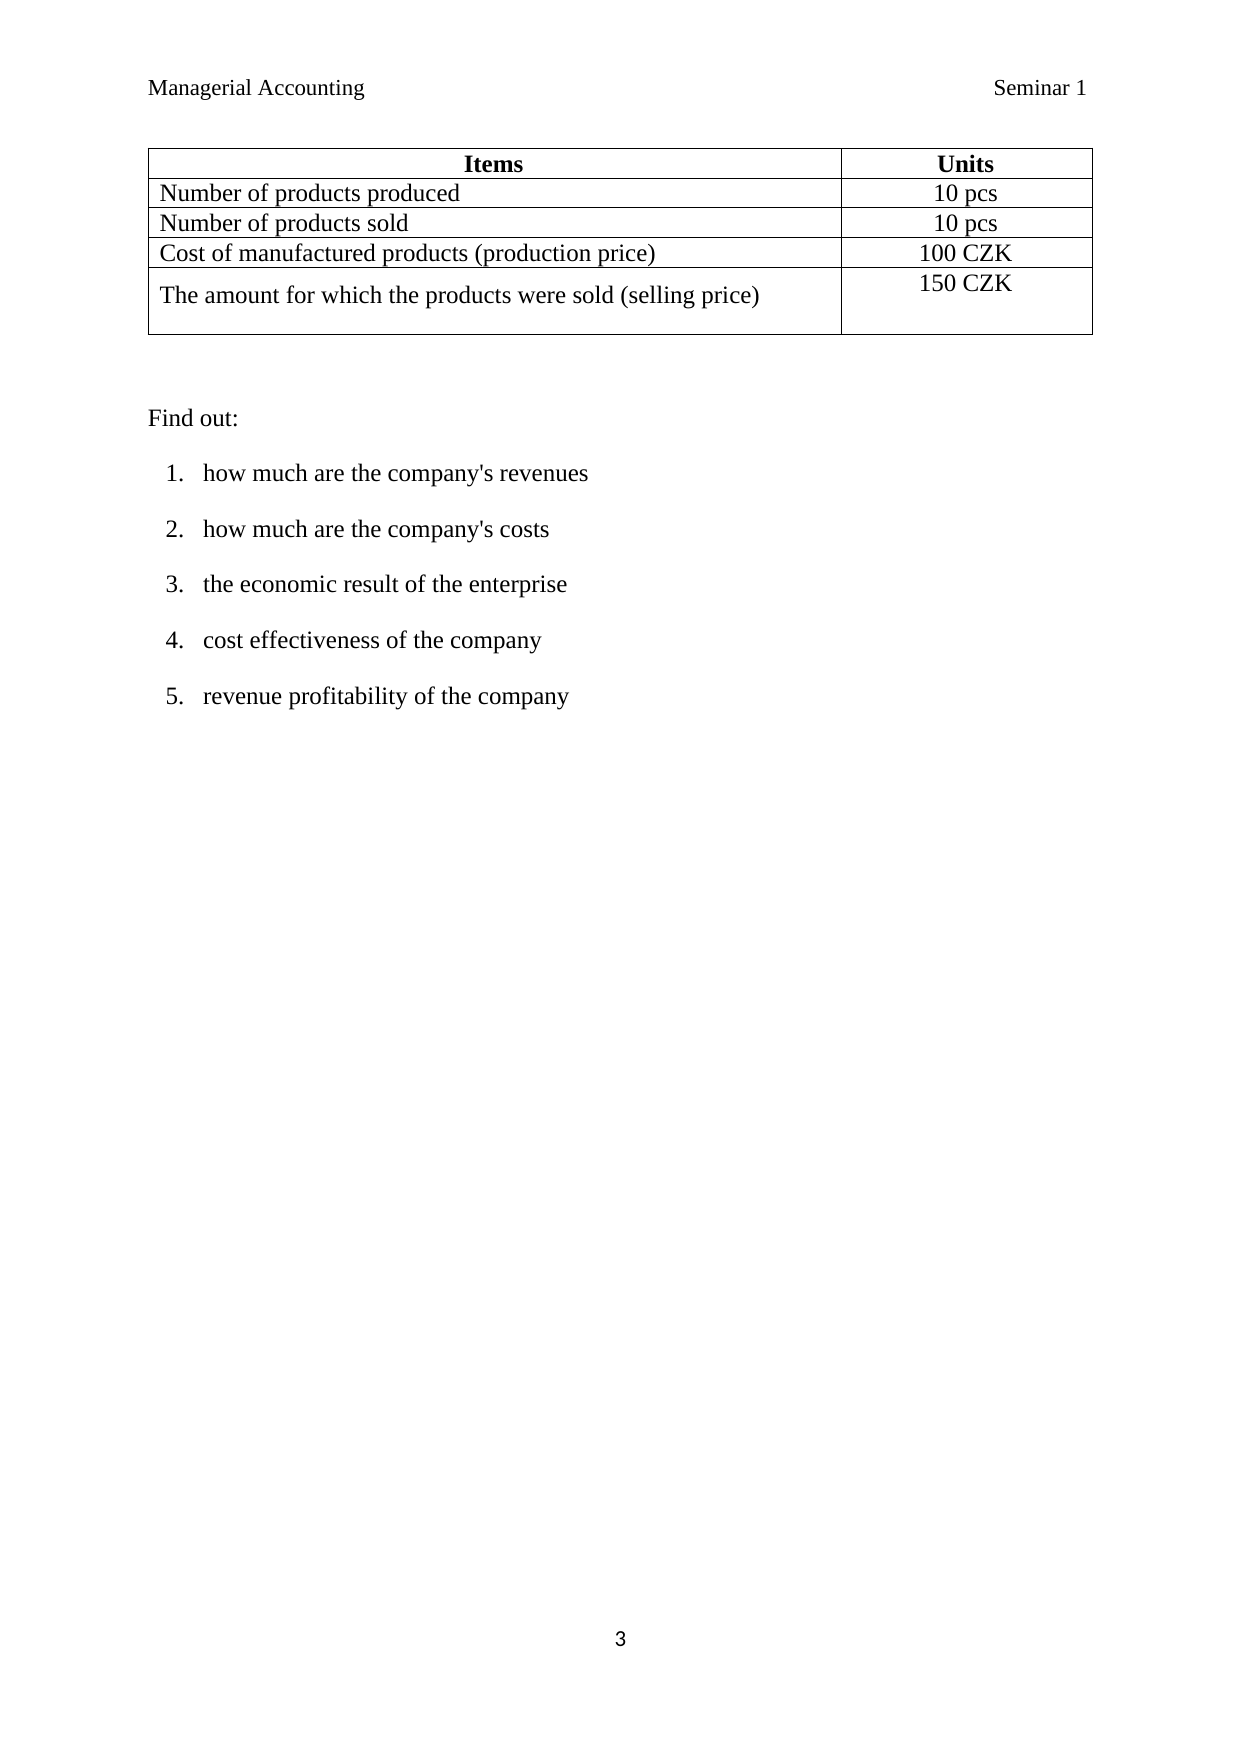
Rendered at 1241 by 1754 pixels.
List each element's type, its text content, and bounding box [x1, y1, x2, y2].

table_cell Cost of manufactured products (production price) [149, 238, 841, 267]
table_cell 100 CZK [842, 238, 1092, 267]
list how much are the company's costs [165, 514, 1090, 543]
table_cell Number of products sold [149, 208, 841, 237]
table_cell 10 pcs [842, 208, 1092, 237]
table_cell Number of products produced [149, 179, 841, 207]
table_cell 150 CZK [842, 268, 1092, 333]
list cost effectiveness of the company [165, 625, 1090, 654]
list how much are the company's revenues [165, 458, 1090, 487]
list revenue profitability of the company [165, 681, 1090, 709]
list the economic result of the enterprise [165, 569, 1090, 598]
table_cell The amount for which the products were sold (selling price) [149, 268, 841, 333]
table_header Units [842, 149, 1092, 177]
table_cell 10 pcs [842, 179, 1092, 207]
table_header Items [149, 149, 841, 177]
text Find out: [148, 403, 1090, 431]
